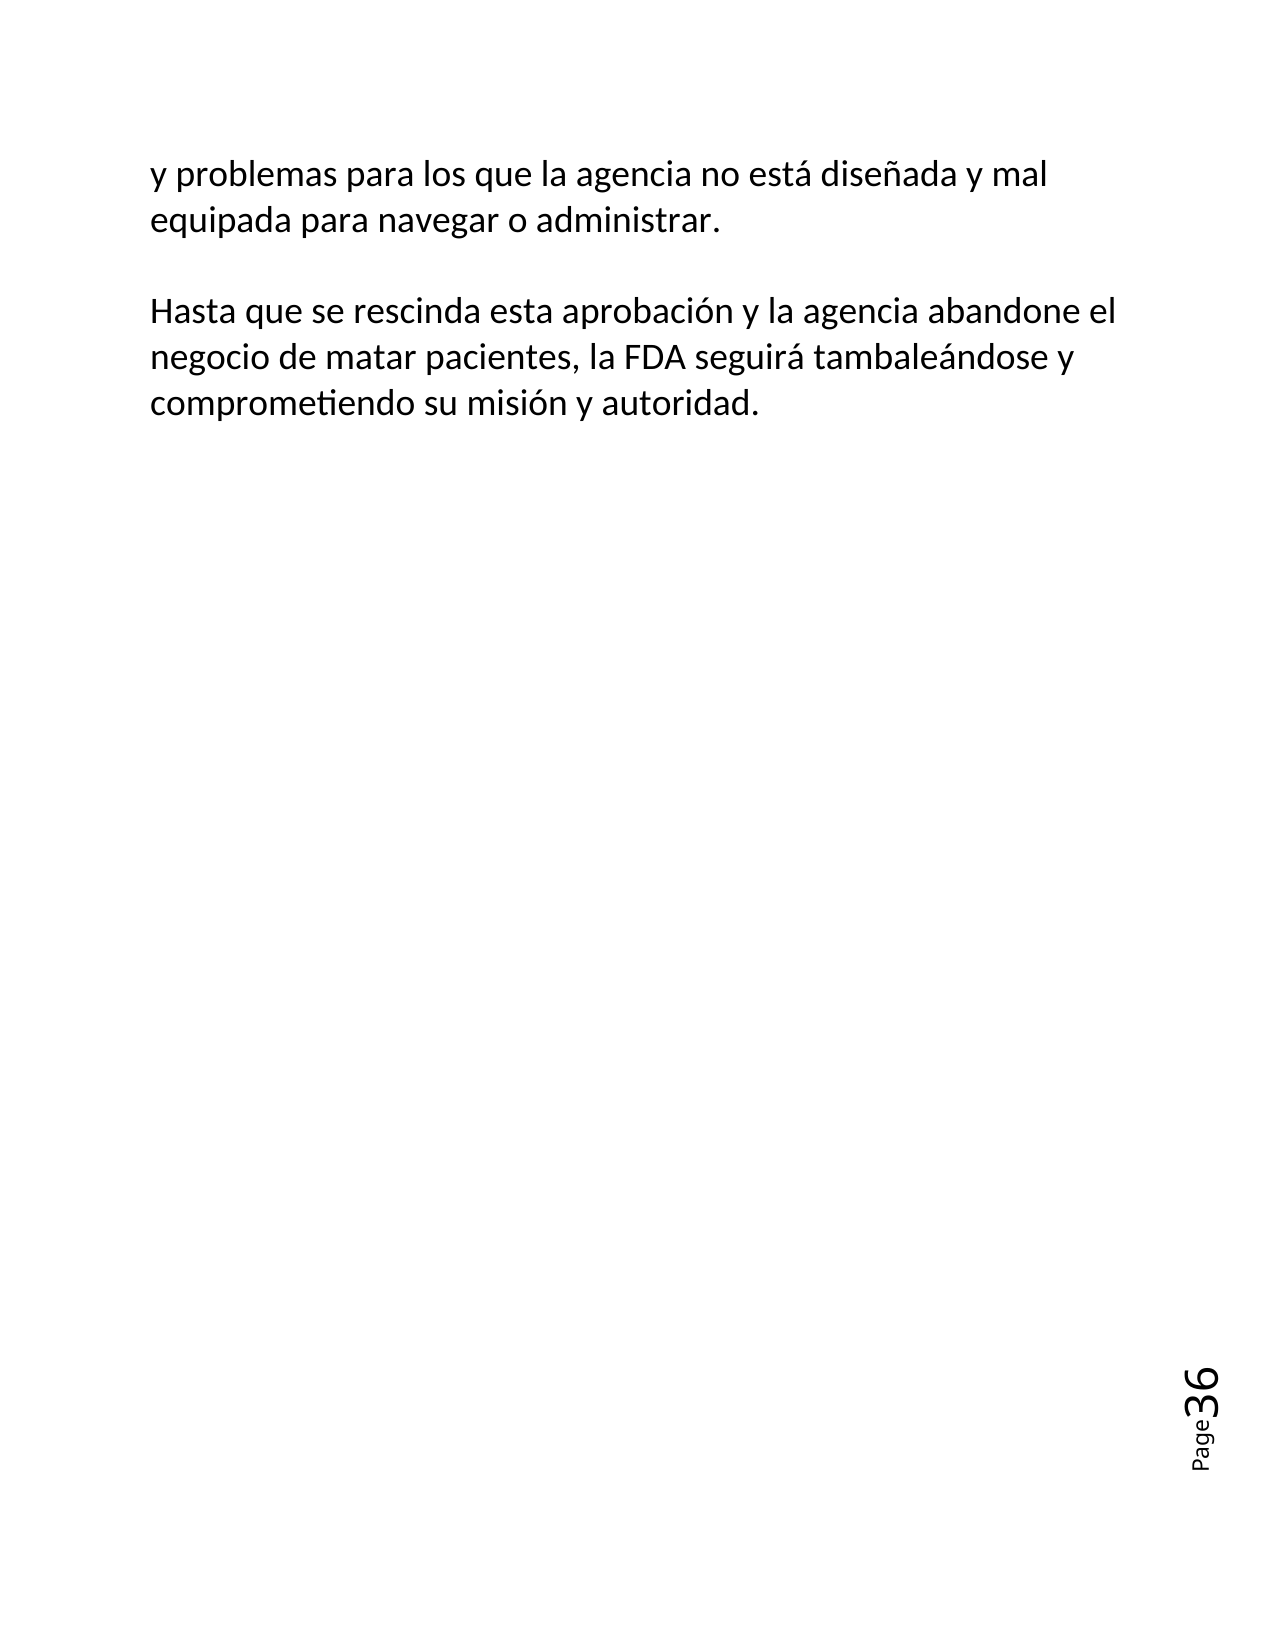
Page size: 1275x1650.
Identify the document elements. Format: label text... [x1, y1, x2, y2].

text Hasta que se rescinda esta aprobación y la agencia abandone el negocio de matar pacientes, la FDA seguirá tambaleándose y comprometiendo su misión y autoridad. [150, 287, 1125, 425]
text y problemas para los que la agencia no está diseñada y mal equipada para navegar o administrar. [150, 150, 1125, 242]
